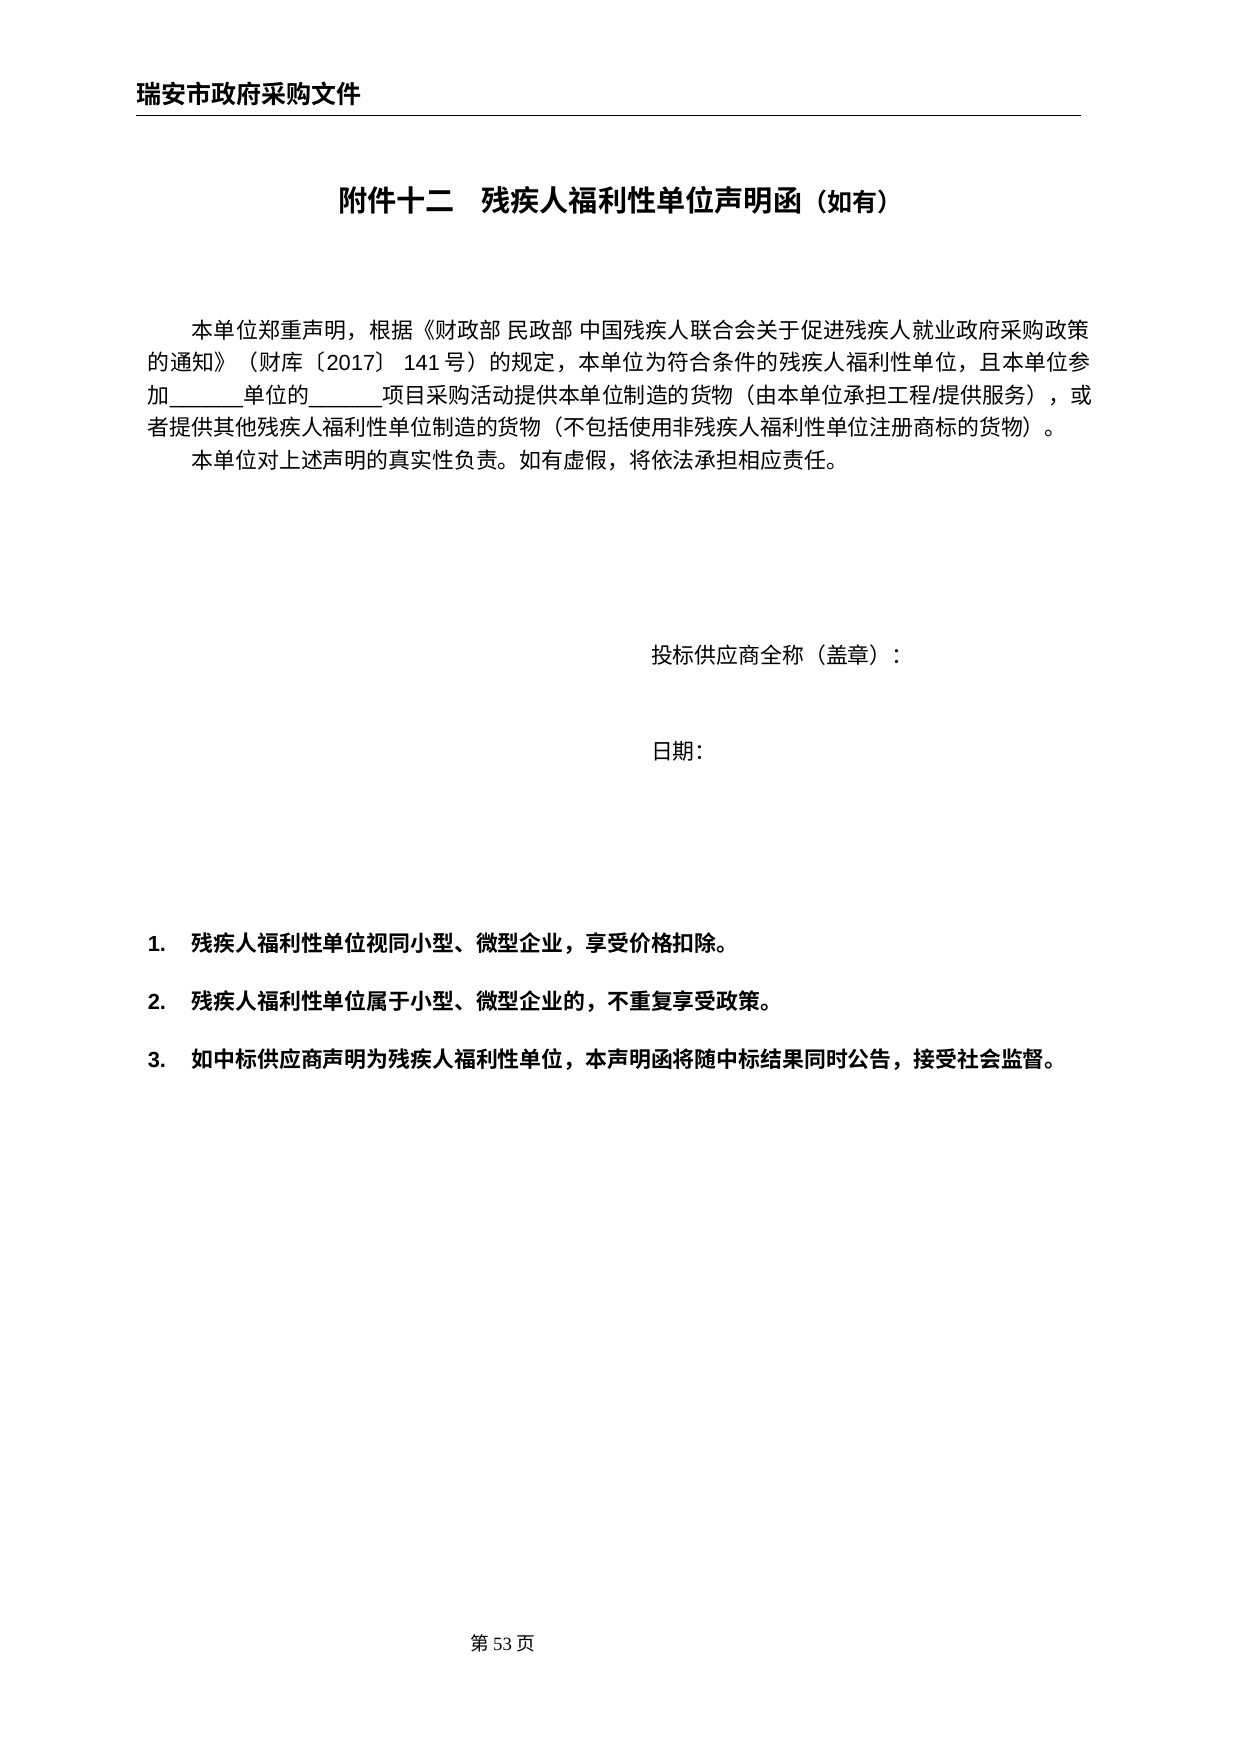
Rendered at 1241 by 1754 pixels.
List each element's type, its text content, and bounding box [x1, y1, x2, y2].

list 残疾人福利性单位视同小型、微型企业，享受价格扣除。 [148, 926, 1092, 958]
list 如中标供应商声明为残疾人福利性单位，本声明函将随中标结果同时公告，接受社会监督。 [148, 1041, 1092, 1074]
subtitle 附件十二 残疾人福利性单位声明函（如有） [148, 166, 1092, 231]
text 投标供应商全称（盖章）： [148, 637, 1092, 670]
text 本单位郑重声明，根据《财政部 民政部 中国残疾人联合会关于促进残疾人就业政府采购政策的通知》（财库〔2017〕 141号）的规定，本单位为符合条件的残疾人福利性单位，且本单位参加______单位的______项目采购活动提供本单位制造的货物（由本单位承担工程/提供服务），或者提供其他残疾人福利性单位制造的货物（不包括使用非残疾人福利性单位注册商标的货物）。 [148, 312, 1092, 442]
list 残疾人福利性单位属于小型、微型企业的，不重复享受政策。 [148, 983, 1092, 1016]
text 日期： [629, 734, 1092, 766]
text 本单位对上述声明的真实性负责。如有虚假，将依法承担相应责任。 [148, 442, 1092, 475]
